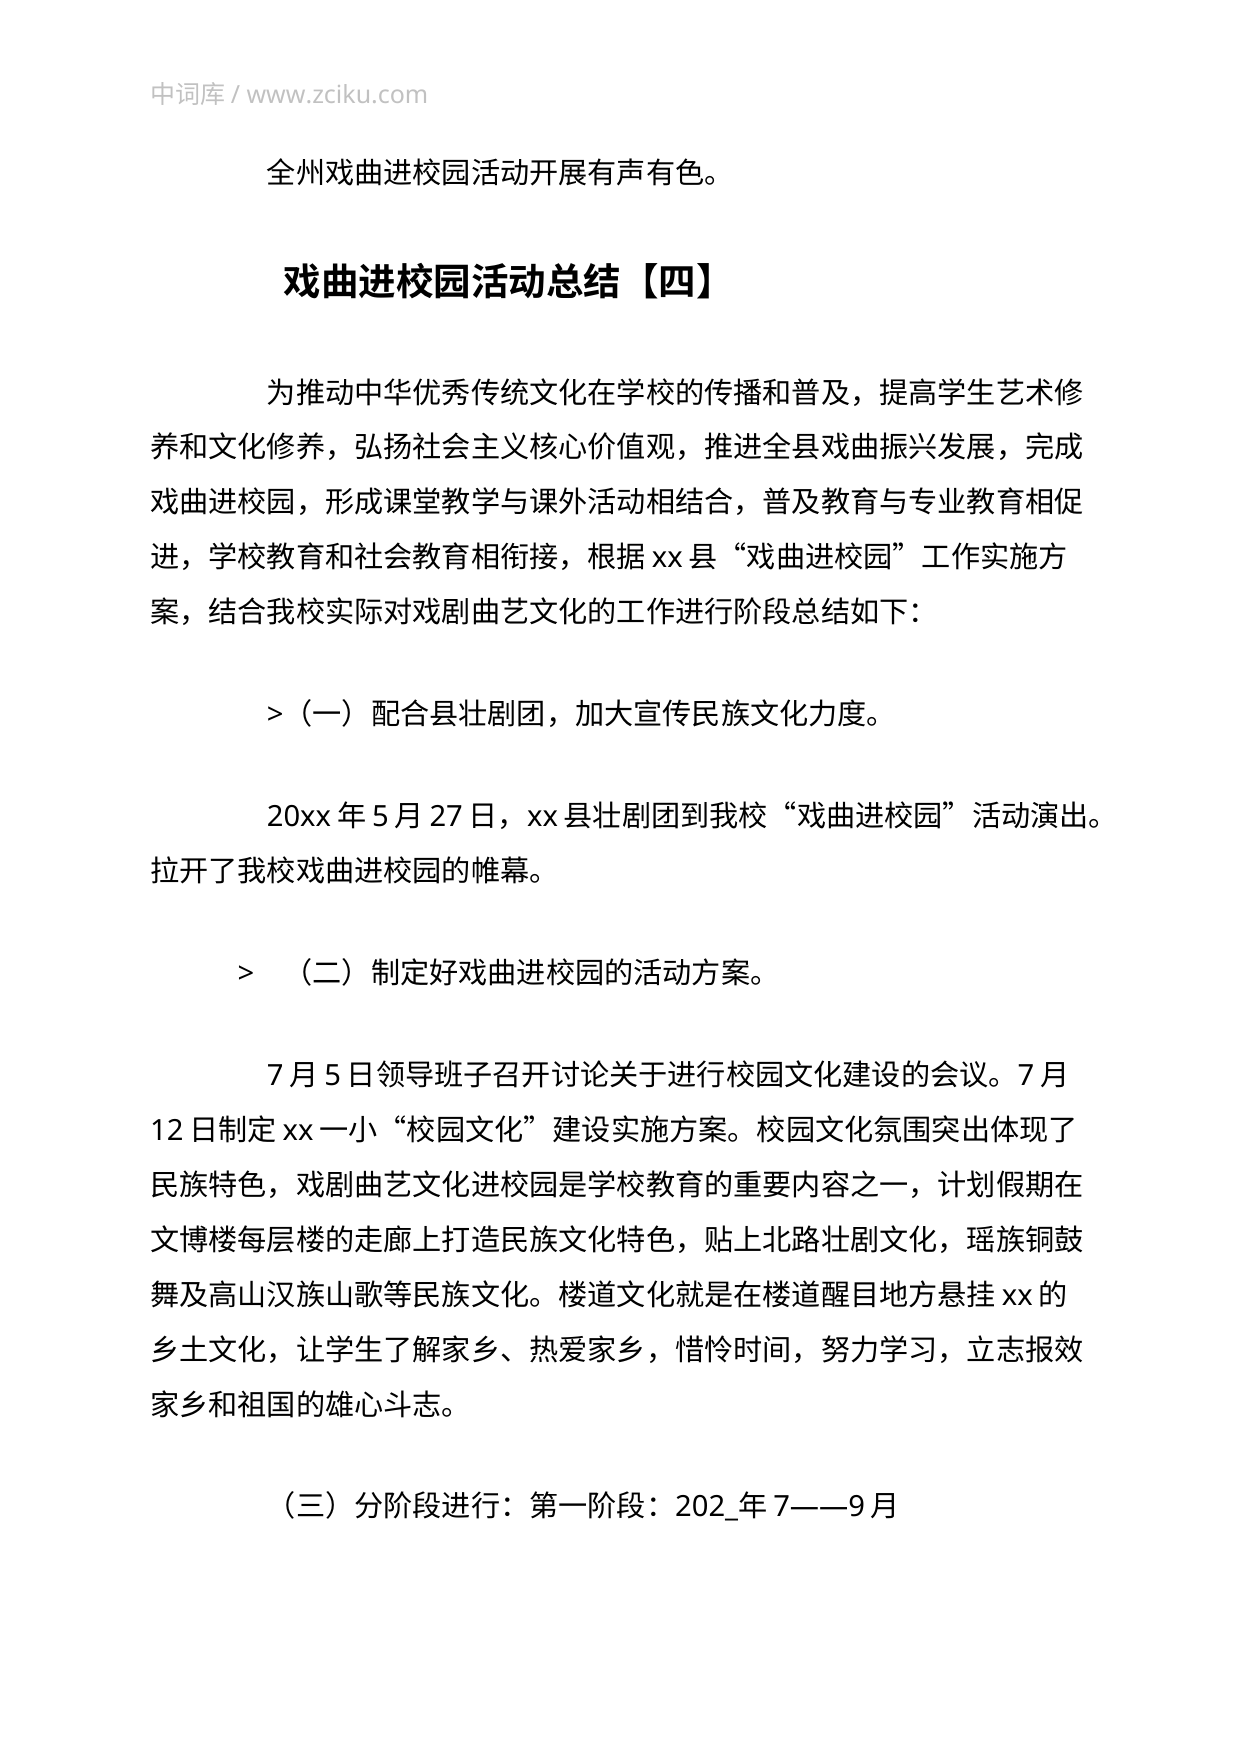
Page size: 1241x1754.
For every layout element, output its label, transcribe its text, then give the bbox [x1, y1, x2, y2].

text 为推动中华优秀传统文化在学校的传播和普及，提高学生艺术修养和文化修养，弘扬社会主义核心价值观，推进全县戏曲振兴发展，完成戏曲进校园，形成课堂教学与课外活动相结合，普及教育与专业教育相促进，学校教育和社会教育相衔接，根据xx县“戏曲进校园”工作实施方案，结合我校实际对戏剧曲艺文化的工作进行阶段总结如下： [150, 369, 1090, 631]
text （三）分阶段进行：第一阶段：202_年7――9月 [150, 1483, 1090, 1525]
text 戏曲进校园活动总结【四】 [150, 252, 1090, 306]
text > （二）制定好戏曲进校园的活动方案。 [150, 949, 1090, 992]
text 7月5日领导班子召开讨论关于进行校园文化建设的会议。7月12日制定xx一小“校园文化”建设实施方案。校园文化氛围突出体现了民族特色，戏剧曲艺文化进校园是学校教育的重要内容之一，计划假期在文博楼每层楼的走廊上打造民族文化特色，贴上北路壮剧文化，瑶族铜鼓舞及高山汉族山歌等民族文化。楼道文化就是在楼道醒目地方悬挂xx的乡土文化，让学生了解家乡、热爱家乡，惜怜时间，努力学习，立志报效家乡和祖国的雄心斗志。 [150, 1051, 1090, 1423]
text 全州戏曲进校园活动开展有声有色。 [150, 150, 1090, 192]
text >（一）配合县壮剧团，加大宣传民族文化力度。 [150, 691, 1090, 733]
text 20xx年5月27日，xx县壮剧团到我校“戏曲进校园”活动演出。拉开了我校戏曲进校园的帷幕。 [150, 793, 1090, 890]
